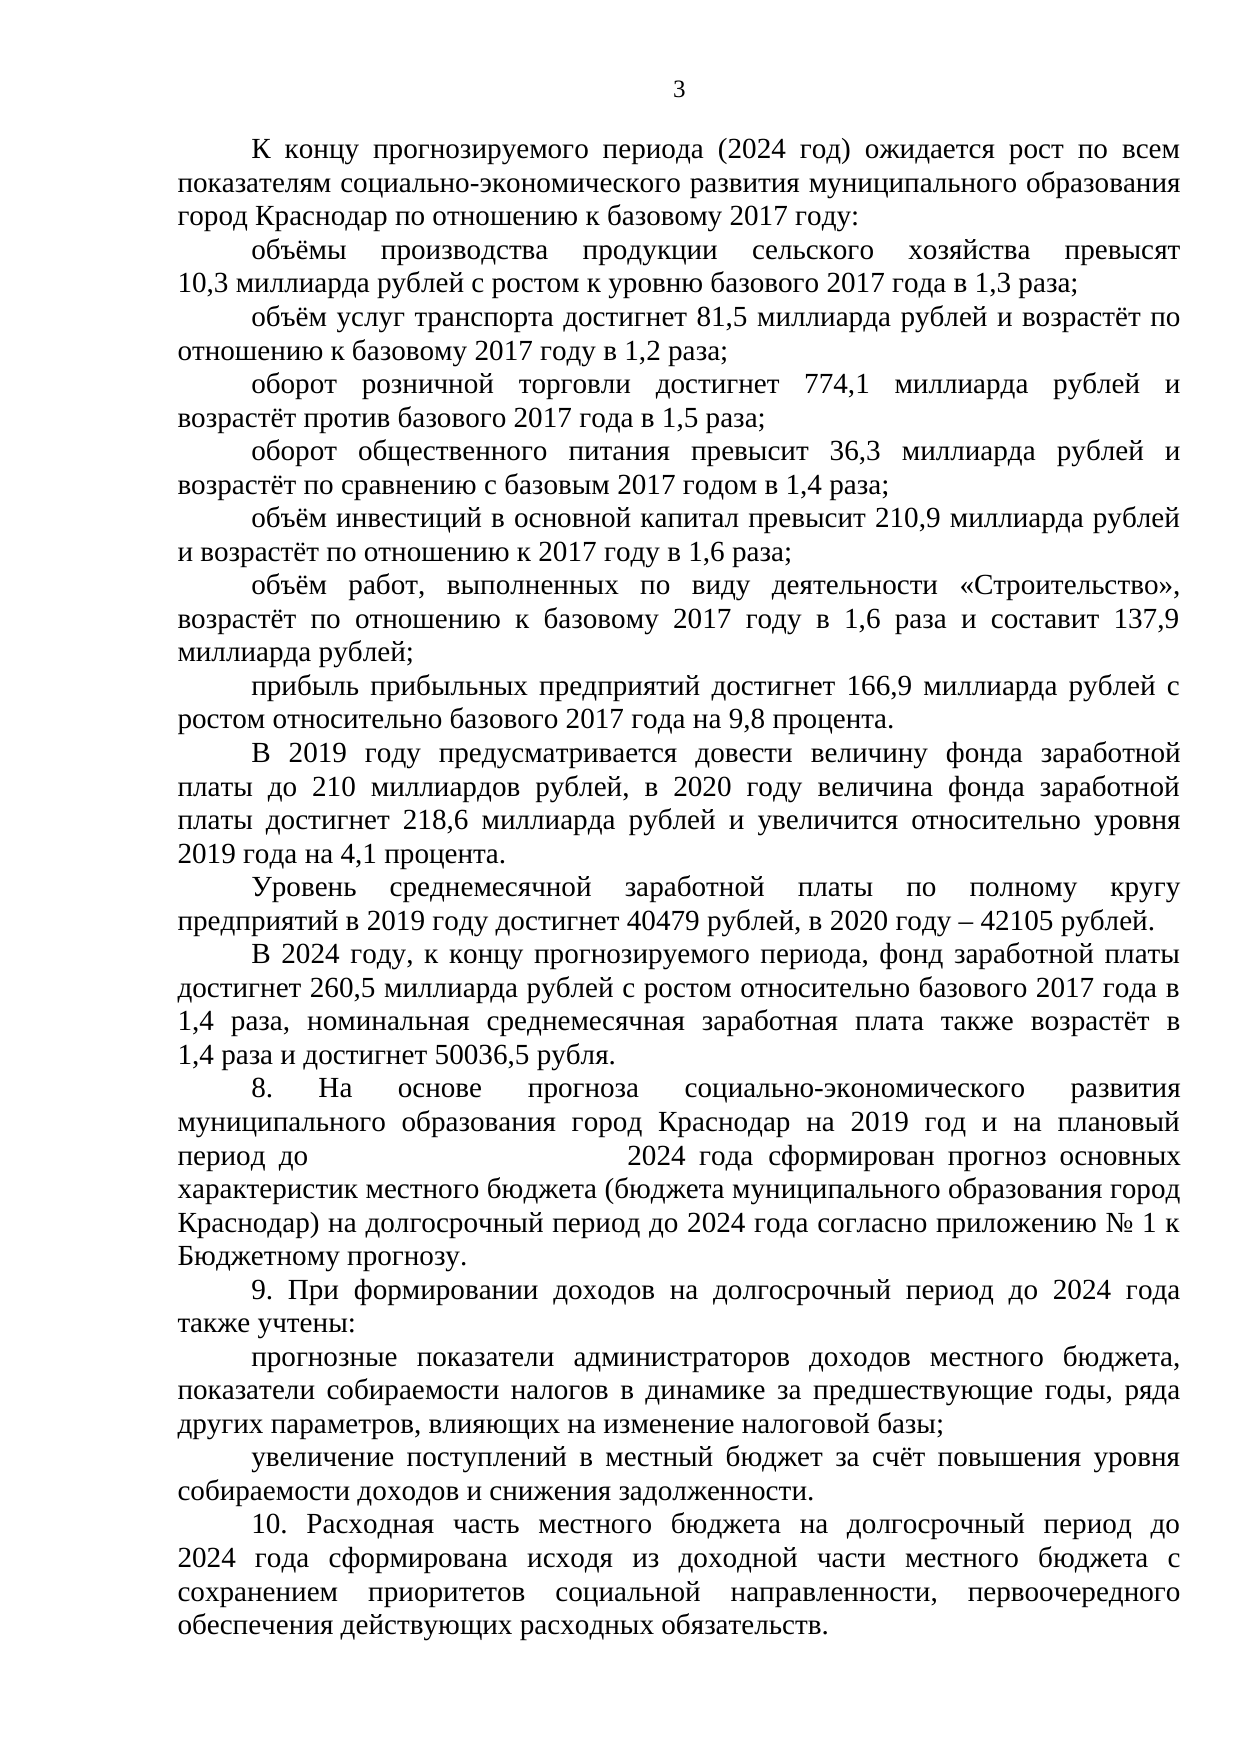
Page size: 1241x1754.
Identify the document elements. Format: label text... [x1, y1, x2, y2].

text объёмы производства продукции сельского хозяйства превысят 10,3 миллиарда рублей с ростом к уровню базового 2017 года в 1,3 раза; [177, 232, 1181, 299]
text оборот общественного питания превысит 36,3 миллиарда рублей и возрастёт по сравнению с базовым 2017 годом в 1,4 раза; [177, 433, 1181, 500]
text 8. На основе прогноза социально-экономического развития муниципального образования город Краснодар на 2019 год и на плановый период до 2024 года сформирован прогноз основных характеристик местного бюджета (бюджета муниципального образования город Краснодар) на долгосрочный период до 2024 года согласно приложению № 1 к Бюджетному прогнозу. [177, 1071, 1181, 1272]
text оборот розничной торговли достигнет 774,1 миллиарда рублей и возрастёт против базового 2017 года в 1,5 раза; [177, 366, 1181, 433]
text В 2024 году, к концу прогнозируемого периода, фонд заработной платы достигнет 260,5 миллиарда рублей с ростом относительно базового 2017 года в 1,4 раза, номинальная среднемесячная заработная плата также возрастёт в 1,4 раза и достигнет 50036,5 рубля. [177, 936, 1181, 1071]
text увеличение поступлений в местный бюджет за счёт повышения уровня собираемости доходов и снижения задолженности. [177, 1439, 1181, 1507]
text объём услуг транспорта достигнет 81,5 миллиарда рублей и возрастёт по отношению к базовому 2017 году в 1,2 раза; [177, 299, 1181, 366]
text Уровень среднемесячной заработной платы по полному кругу предприятий в 2019 году достигнет 40479 рублей, в 2020 году – 42105 рублей. [177, 869, 1181, 936]
text 9. При формировании доходов на долгосрочный период до 2024 года также учтены: [177, 1272, 1181, 1339]
text В 2019 году предусматривается довести величину фонда заработной платы до 210 миллиардов рублей, в 2020 году величина фонда заработной платы достигнет 218,6 миллиарда рублей и увеличится относительно уровня 2019 года на 4,1 процента. [177, 735, 1181, 869]
text 10. Расходная часть местного бюджета на долгосрочный период до 2024 года сформирована исходя из доходной части местного бюджета с сохранением приоритетов социальной направленности, первоочередного обеспечения действующих расходных обязательств. [177, 1507, 1181, 1641]
text К концу прогнозируемого периода (2024 год) ожидается рост по всем показателям социально-экономического развития муниципального образования город Краснодар по отношению к базовому 2017 году: [177, 131, 1181, 232]
text объём работ, выполненных по виду деятельности «Строительство», возрастёт по отношению к базовому 2017 году в 1,6 раза и составит 137,9 миллиарда рублей; [177, 567, 1181, 668]
text прогнозные показатели администраторов доходов местного бюджета, показатели собираемости налогов в динамике за предшествующие годы, ряда других параметров, влияющих на изменение налоговой базы; [177, 1339, 1181, 1439]
text объём инвестиций в основной капитал превысит 210,9 миллиарда рублей и возрастёт по отношению к 2017 году в 1,6 раза; [177, 500, 1181, 567]
text прибыль прибыльных предприятий достигнет 166,9 миллиарда рублей с ростом относительно базового 2017 года на 9,8 процента. [177, 668, 1181, 735]
